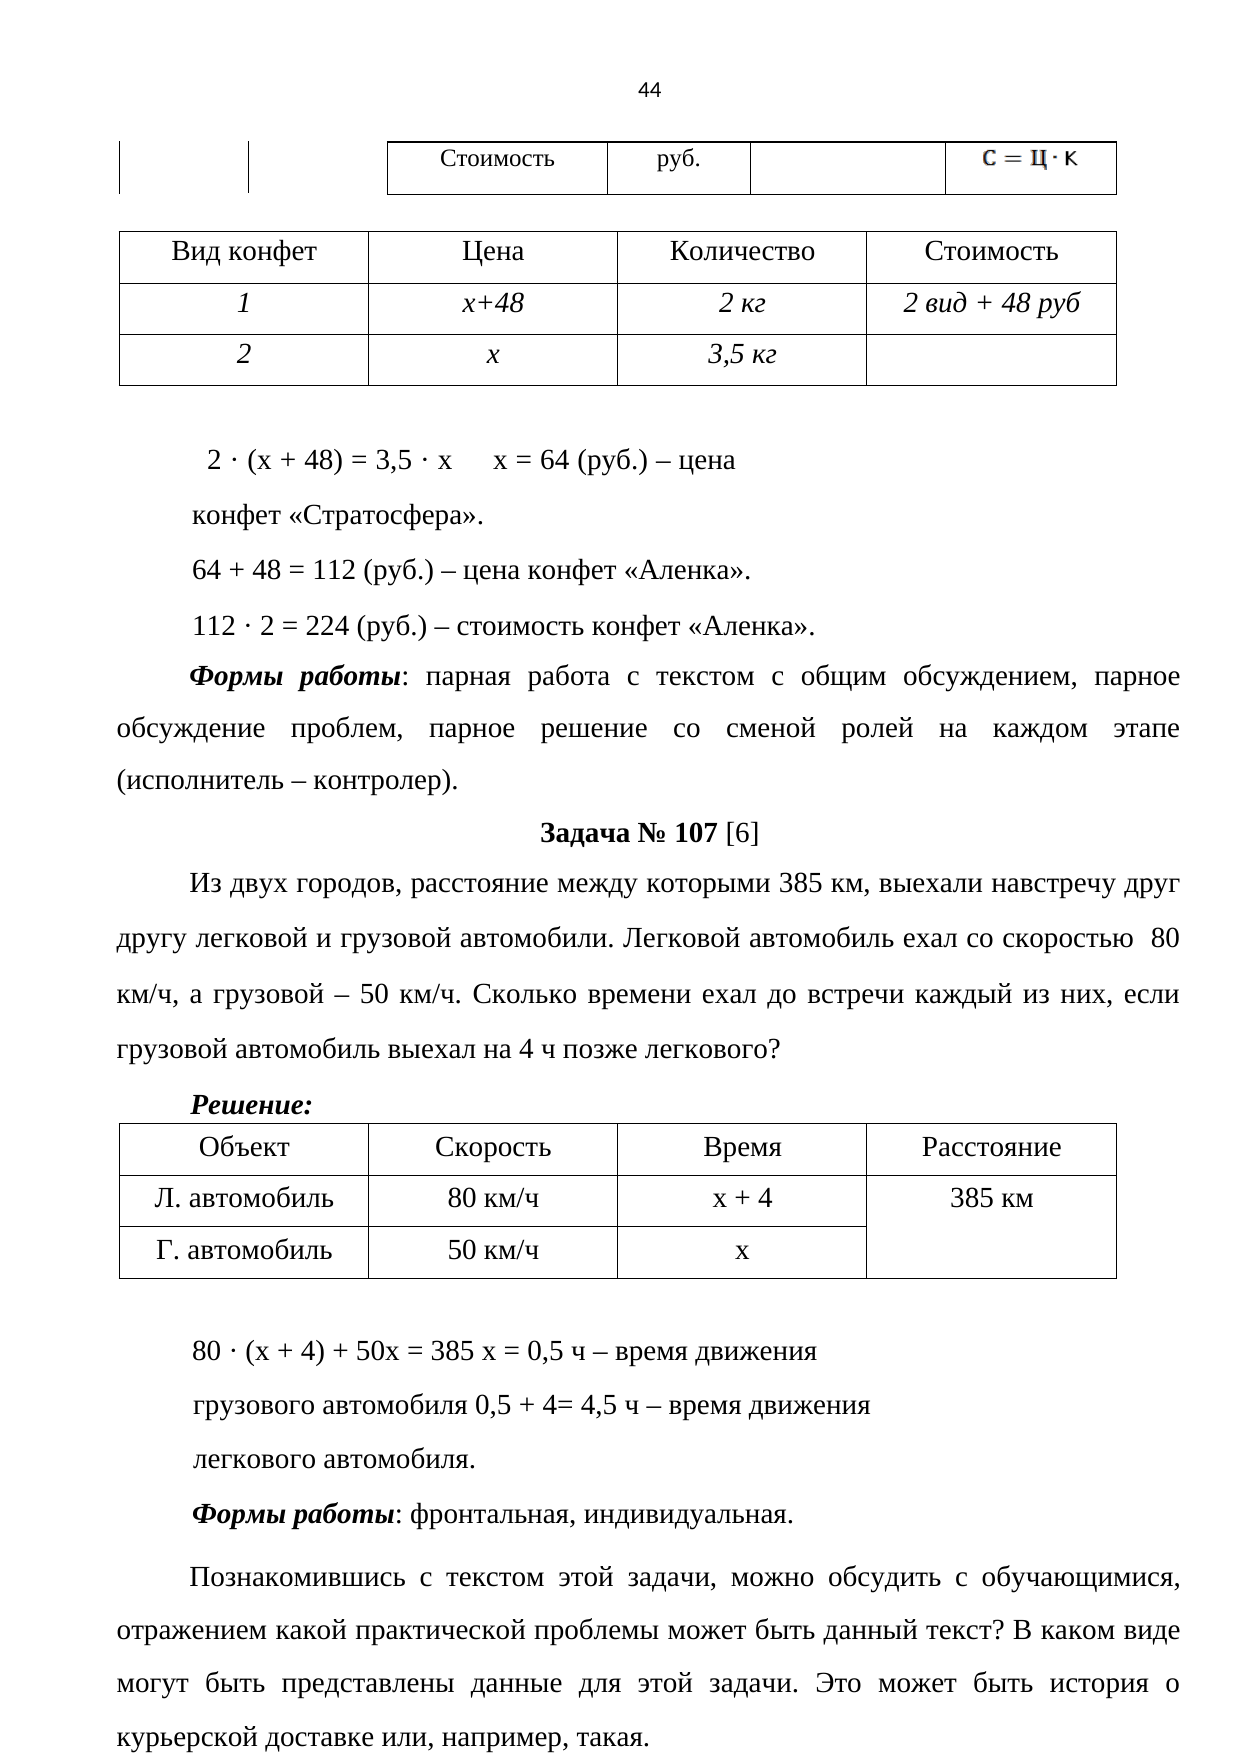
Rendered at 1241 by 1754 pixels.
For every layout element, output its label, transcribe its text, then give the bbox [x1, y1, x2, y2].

table_cell 2 вид + 48 руб [867, 284, 1116, 334]
table_cell х + 4 [618, 1176, 866, 1226]
text 2 · (х + 48) = 3,5 · х х = 64 (руб.) – цена конфет «Стратосфера». [192, 442, 738, 530]
table_header Количество [618, 232, 866, 283]
table_cell 50 км/ч [369, 1227, 617, 1277]
table_cell 1 [120, 284, 368, 334]
table_cell [946, 143, 1116, 194]
table_header Время [618, 1124, 866, 1175]
table_header Цена [369, 232, 617, 283]
table_cell Стоимость [388, 143, 607, 194]
table_header Объект [120, 1124, 368, 1175]
text Формы работы: фронтальная, индивидуальная. [192, 1497, 1182, 1530]
table_header Скорость [369, 1124, 617, 1175]
table_cell х+48 [369, 284, 617, 334]
table_header Стоимость [867, 232, 1116, 283]
table_cell 2 [120, 335, 368, 385]
text Познакомившись с текстом этой задачи, можно обсудить с обучающимися, отражением какой практической проблемы может быть данный текст? В каком виде могут быть представлены данные для этой задачи. Это может быть история о курьерской доставке или, например, такая. [116, 1559, 1182, 1752]
table_cell 385 км [867, 1176, 1116, 1277]
text 64 + 48 = 112 (руб.) – цена конфет «Аленка». [192, 552, 1182, 586]
table_header Расстояние [867, 1124, 1116, 1175]
table_cell Г. автомобиль [120, 1227, 368, 1277]
table_cell 2 кг [618, 284, 866, 334]
table_cell х [369, 335, 617, 385]
table_cell Л. автомобиль [120, 1176, 368, 1226]
table_cell 3,5 кг [618, 335, 866, 385]
table_cell [867, 335, 1116, 385]
subtitle Задача № 107 [6] [121, 815, 1178, 849]
text 80 · (х + 4) + 50х = 385 х = 0,5 ч – время движения грузового автомобиля 0,5 + 4= 4,5 ч – время движения легкового автомобиля. [192, 1333, 878, 1474]
table_header Вид конфет [120, 232, 368, 283]
text Формы работы: парная работа с текстом с общим обсуждением, парное обсуждение проблем, парное решение со сменой ролей на каждом этапе (исполнитель – контролер). [116, 658, 1182, 796]
table_cell руб. [608, 143, 750, 194]
text Решение: [190, 1087, 1197, 1121]
text 112 · 2 = 224 (руб.) – стоимость конфет «Аленка». [192, 608, 1182, 641]
table_cell 80 км/ч [369, 1176, 617, 1226]
text Из двух городов, расстояние между которыми 385 км, выехали навстречу друг другу легковой и грузовой автомобили. Легковой автомобиль ехал со скоростью 80 км/ч, а грузовой – 50 км/ч. Сколько времени ехал до встречи каждый из них, если грузовой автомобиль выехал на 4 ч позже легкового? [116, 865, 1182, 1065]
table_cell х [618, 1227, 866, 1277]
table_cell [751, 143, 945, 194]
picture [982, 143, 1080, 170]
